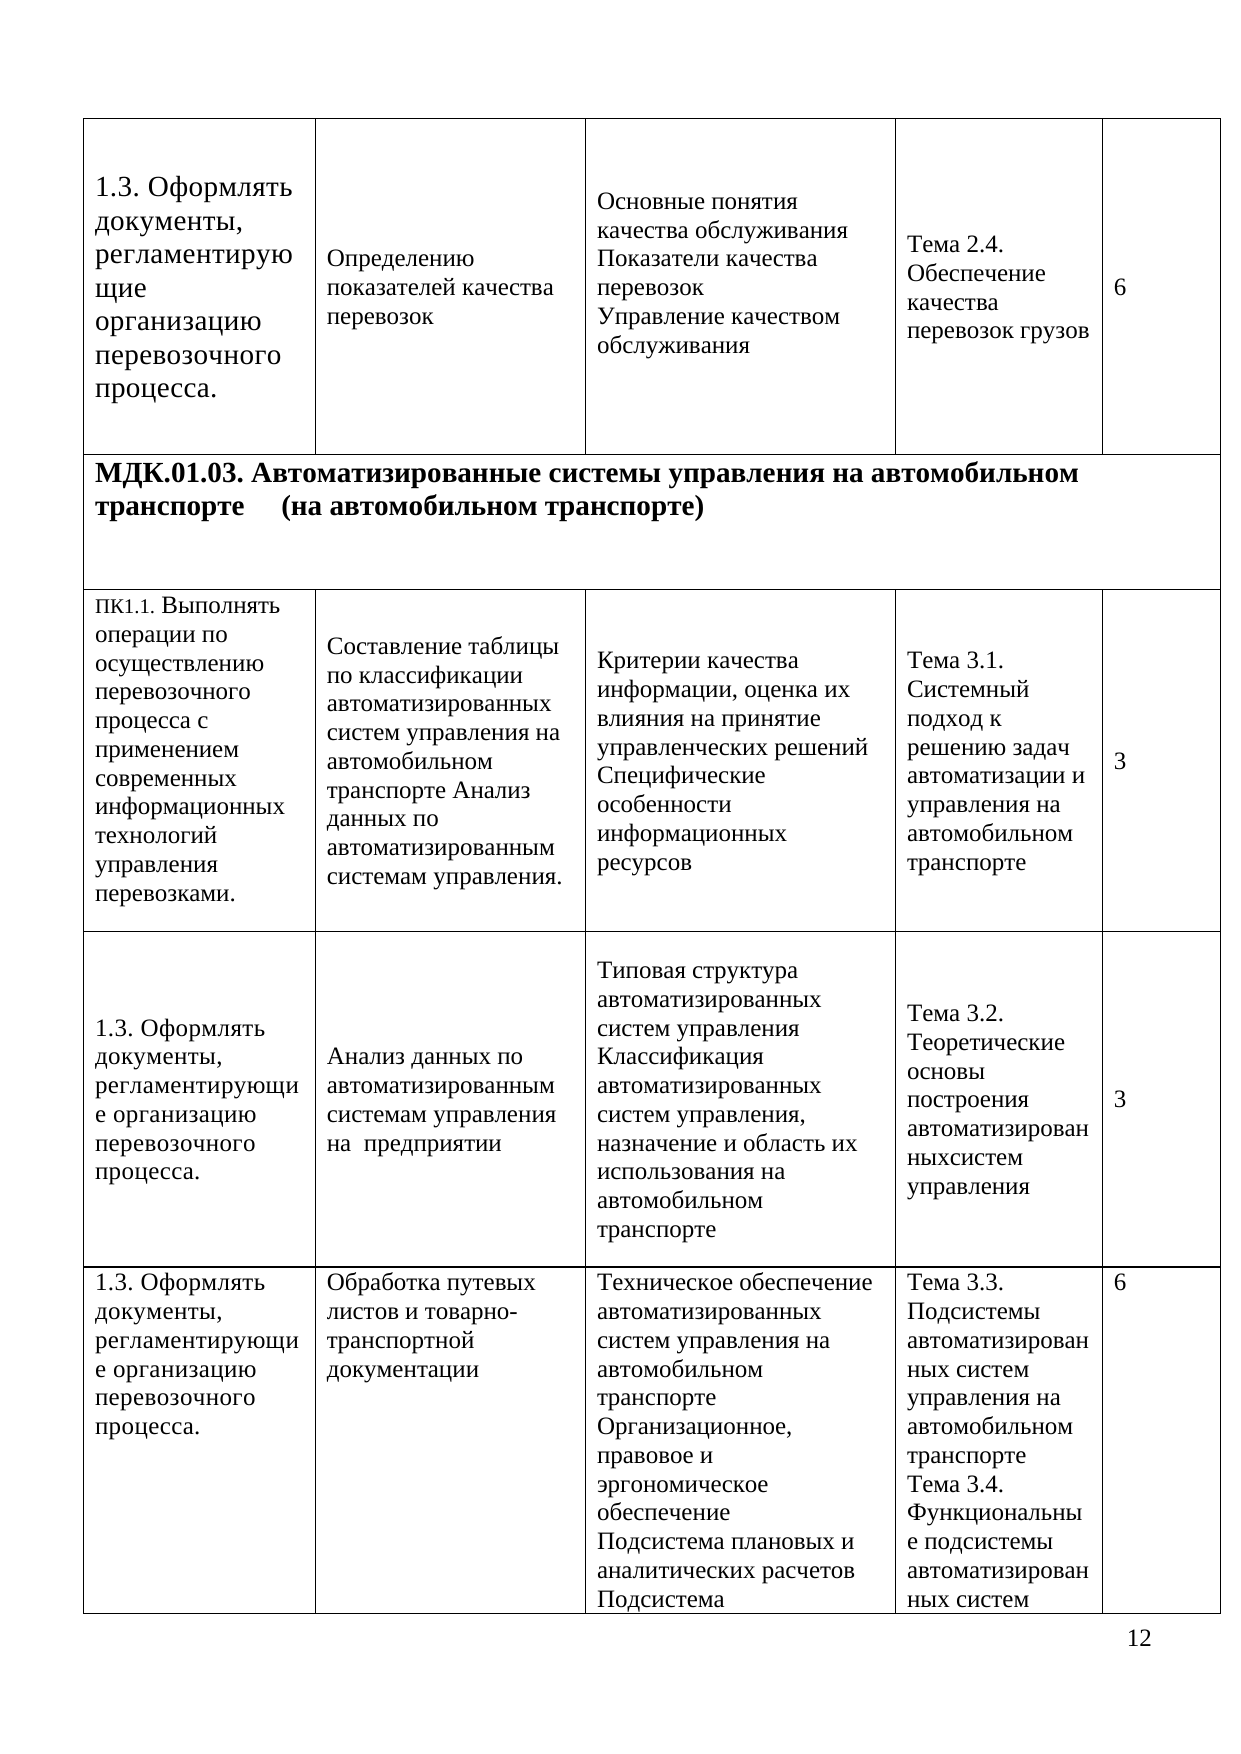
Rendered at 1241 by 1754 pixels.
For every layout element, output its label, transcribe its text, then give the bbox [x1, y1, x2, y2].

table_cell 6 [1103, 119, 1220, 454]
table_cell Определению показателей качества перевозок [316, 119, 585, 454]
table_cell ПК1.1. Выполнять операции по осуществлению перевозочного процесса с применением современных информационных технологий управления перевозками. [84, 590, 315, 931]
table_cell Тема 2.4. Обеспечение качества перевозок грузов [896, 119, 1102, 454]
table_cell 1.3. Оформлять документы, регламентирующие организацию перевозочного процесса. [84, 119, 315, 454]
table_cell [586, 1268, 895, 1612]
table_cell 6 [1103, 1268, 1220, 1612]
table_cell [84, 1268, 315, 1612]
table_cell Анализ данных по автоматизированным системам управления на предприятии [316, 932, 585, 1266]
table_cell Критерии качества информации, оценка их влияния на принятие управленческих решений Специфические особенности информационных ресурсов [586, 590, 895, 931]
table_cell 1.3. Оформлять документы, регламентирующие организацию перевозочного процесса. [84, 932, 315, 1266]
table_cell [896, 1268, 1102, 1612]
table_cell МДК.01.03. Автоматизированные системы управления на автомобильном транспорте (на автомобильном транспорте) [84, 455, 1220, 589]
table_cell Тема 3.2. Теоретические основы построения автоматизированныхсистем управления [896, 932, 1102, 1266]
table_cell 3 [1103, 932, 1220, 1266]
table_cell 3 [1103, 590, 1220, 931]
table_cell Основные понятия качества обслуживания Показатели качества перевозок Управление качеством обслуживания [586, 119, 895, 454]
table_cell Составление таблицы по классификации автоматизированных систем управления на автомобильном транспорте Анализ данных по автоматизированным системам управления. [316, 590, 585, 931]
table_cell Типовая структура автоматизированных систем управления Классификация автоматизированных систем управления, назначение и область их использования на автомобильном транспорте [586, 932, 895, 1266]
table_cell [316, 1268, 585, 1612]
table_cell Тема 3.1. Системный подход к решению задач автоматизации и управления на автомобильном транспорте [896, 590, 1102, 931]
